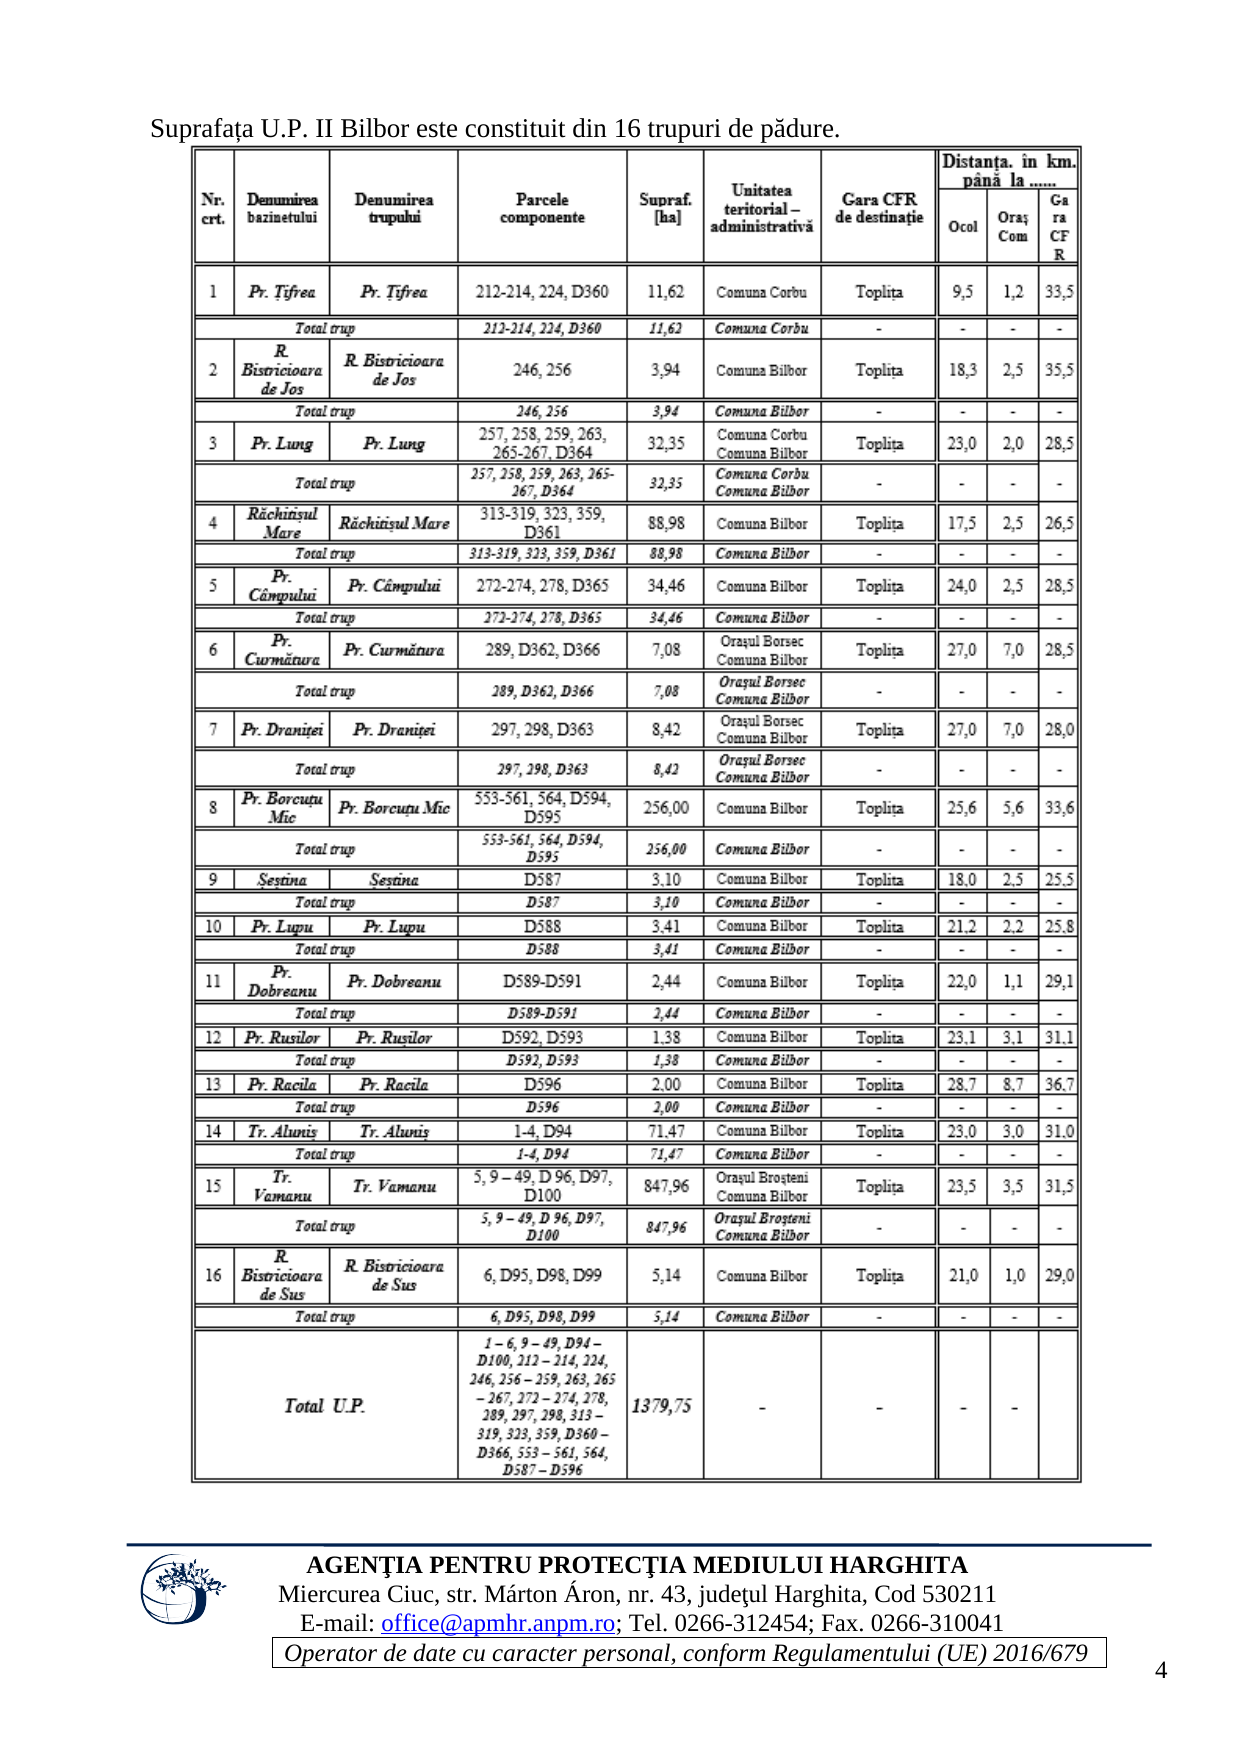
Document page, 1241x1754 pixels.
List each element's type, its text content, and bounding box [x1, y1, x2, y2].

picture [182, 143, 1093, 1491]
text Suprafața U.P. II Bilbor este constituit din 16 trupuri de pădure. [150, 112, 1125, 144]
